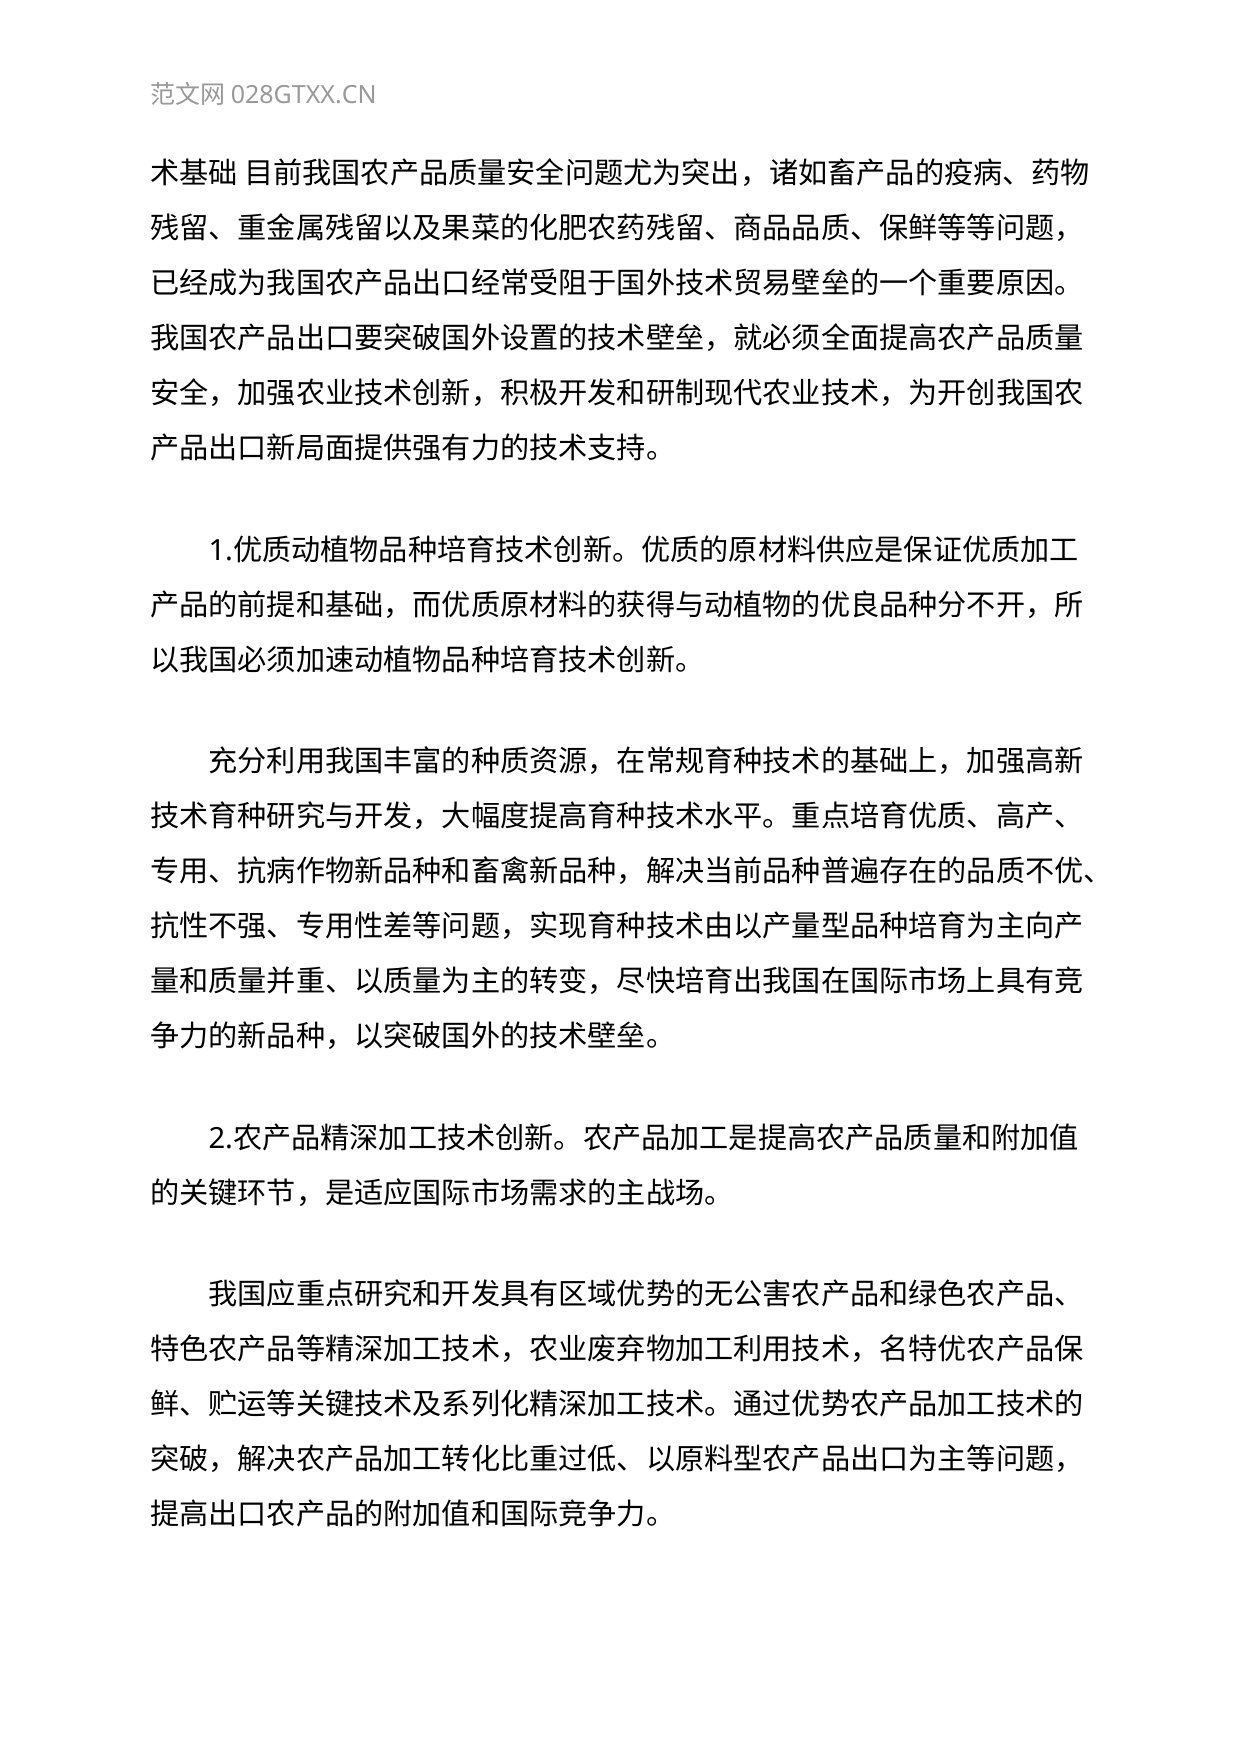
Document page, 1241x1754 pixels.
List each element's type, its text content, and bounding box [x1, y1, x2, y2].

text 充分利用我国丰富的种质资源，在常规育种技术的基础上，加强高新技术育种研究与开发，大幅度提高育种技术水平。重点培育优质、高产、专用、抗病作物新品种和畜禽新品种，解决当前品种普遍存在的品质不优、抗性不强、专用性差等问题，实现育种技术由以产量型品种培育为主向产量和质量并重、以质量为主的转变，尽快培育出我国在国际市场上具有竞争力的新品种，以突破国外的技术壁垒。 [150, 738, 1090, 1055]
text 2.农产品精深加工技术创新。农产品加工是提高农产品质量和附加值的关键环节，是适应国际市场需求的主战场。 [150, 1114, 1090, 1211]
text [150, 150, 1090, 467]
text 我国应重点研究和开发具有区域优势的无公害农产品和绿色农产品、特色农产品等精深加工技术，农业废弃物加工利用技术，名特优农产品保鲜、贮运等关键技术及系列化精深加工技术。通过优势农产品加工技术的突破，解决农产品加工转化比重过低、以原料型农产品出口为主等问题，提高出口农产品的附加值和国际竞争力。 [150, 1271, 1090, 1533]
text 1.优质动植物品种培育技术创新。优质的原材料供应是保证优质加工产品的前提和基础，而优质原材料的获得与动植物的优良品种分不开，所以我国必须加速动植物品种培育技术创新。 [150, 526, 1090, 678]
